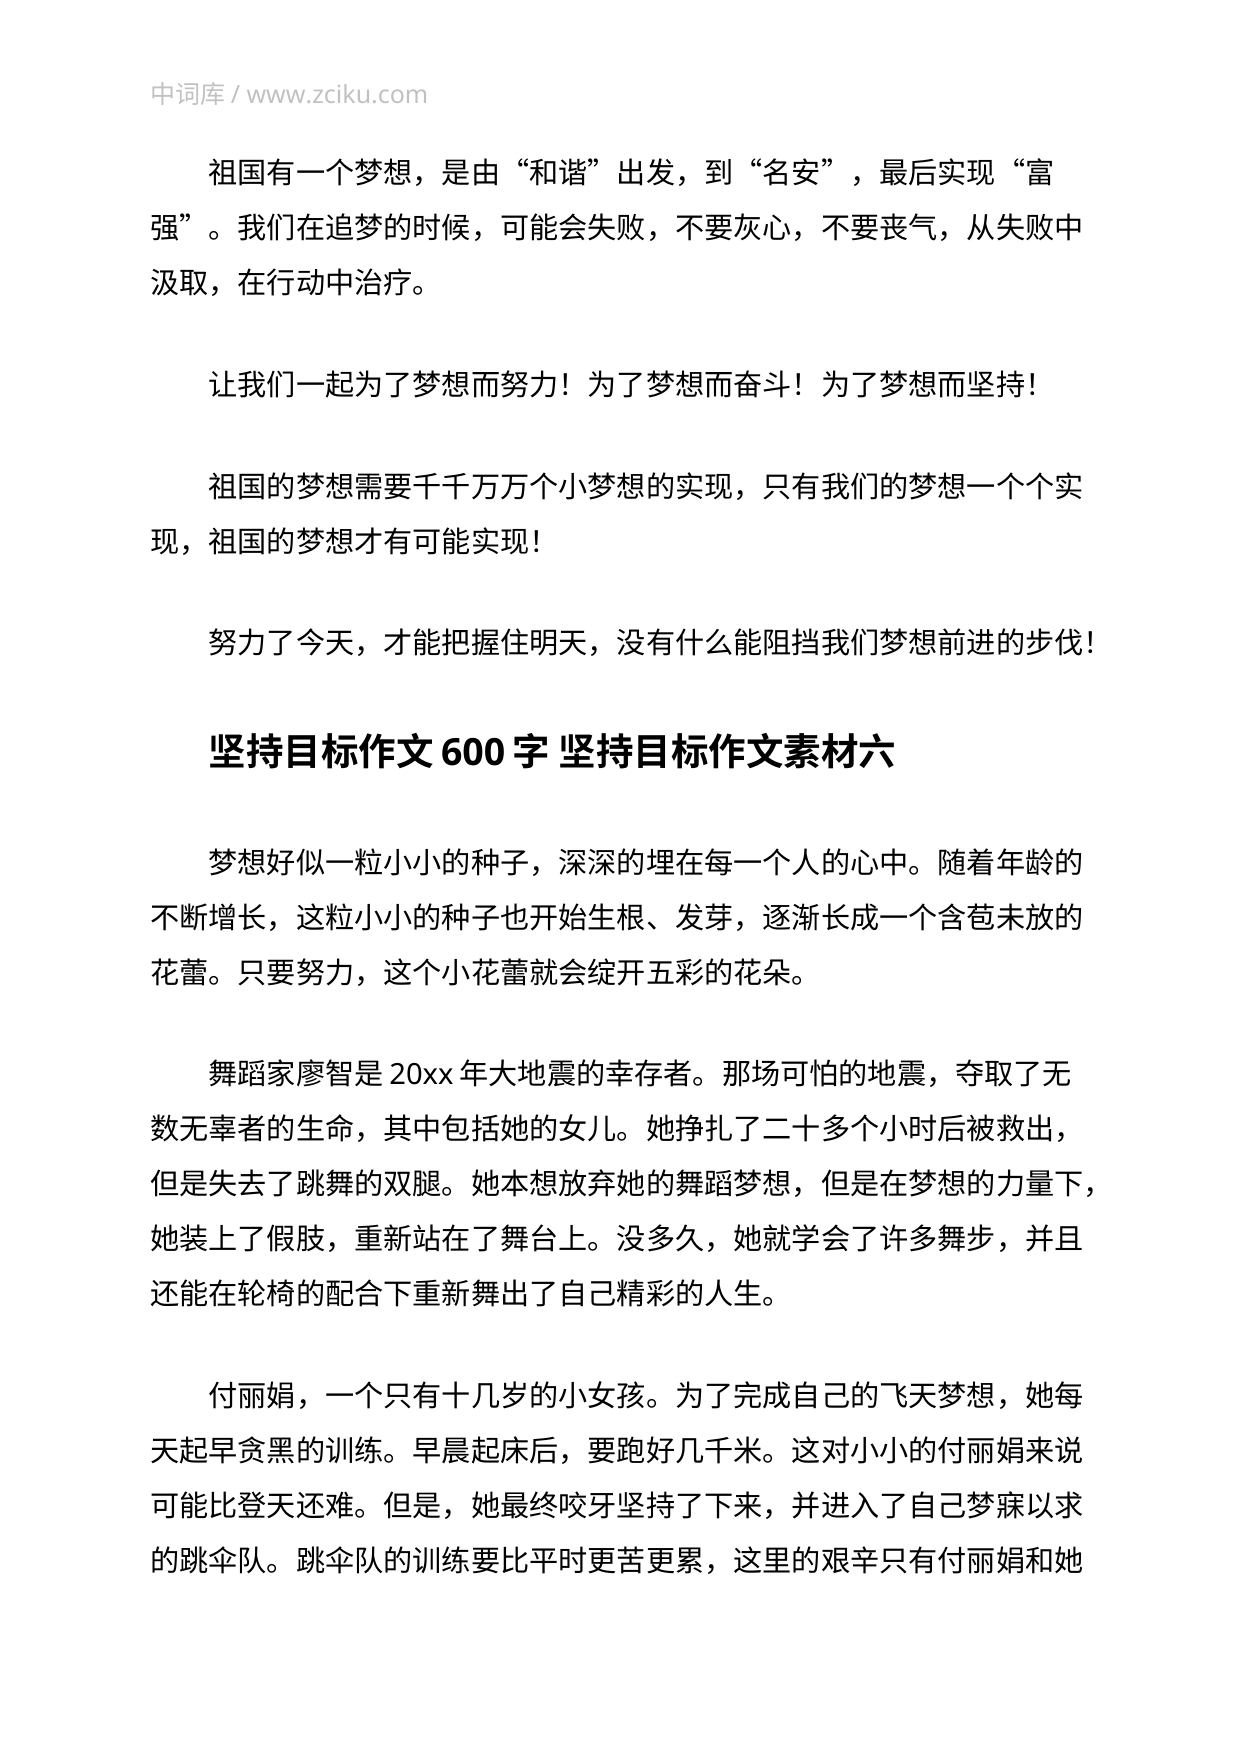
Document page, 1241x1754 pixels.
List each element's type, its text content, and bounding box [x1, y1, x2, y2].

text 祖国的梦想需要千千万万个小梦想的实现，只有我们的梦想一个个实现，祖国的梦想才有可能实现！ [150, 463, 1090, 561]
text 让我们一起为了梦想而努力！为了梦想而奋斗！为了梦想而坚持！ [150, 362, 1090, 404]
text 梦想好似一粒小小的种子，深深的埋在每一个人的心中。随着年龄的不断增长，这粒小小的种子也开始生根、发芽，逐渐长成一个含苞未放的花蕾。只要努力，这个小花蕾就会绽开五彩的花朵。 [150, 839, 1090, 991]
text 坚持目标作文600字 坚持目标作文素材六 [150, 722, 1090, 776]
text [150, 1372, 1090, 1579]
text 祖国有一个梦想，是由“和谐”出发，到“名安”，最后实现“富强”。我们在追梦的时候，可能会失败，不要灰心，不要丧气，从失败中汲取，在行动中治疗。 [150, 150, 1090, 302]
text 舞蹈家廖智是20xx年大地震的幸存者。那场可怕的地震，夺取了无数无辜者的生命，其中包括她的女儿。她挣扎了二十多个小时后被救出，但是失去了跳舞的双腿。她本想放弃她的舞蹈梦想，但是在梦想的力量下，她装上了假肢，重新站在了舞台上。没多久，她就学会了许多舞步，并且还能在轮椅的配合下重新舞出了自己精彩的人生。 [150, 1051, 1090, 1313]
text 努力了今天，才能把握住明天，没有什么能阻挡我们梦想前进的步伐！ [150, 620, 1090, 662]
